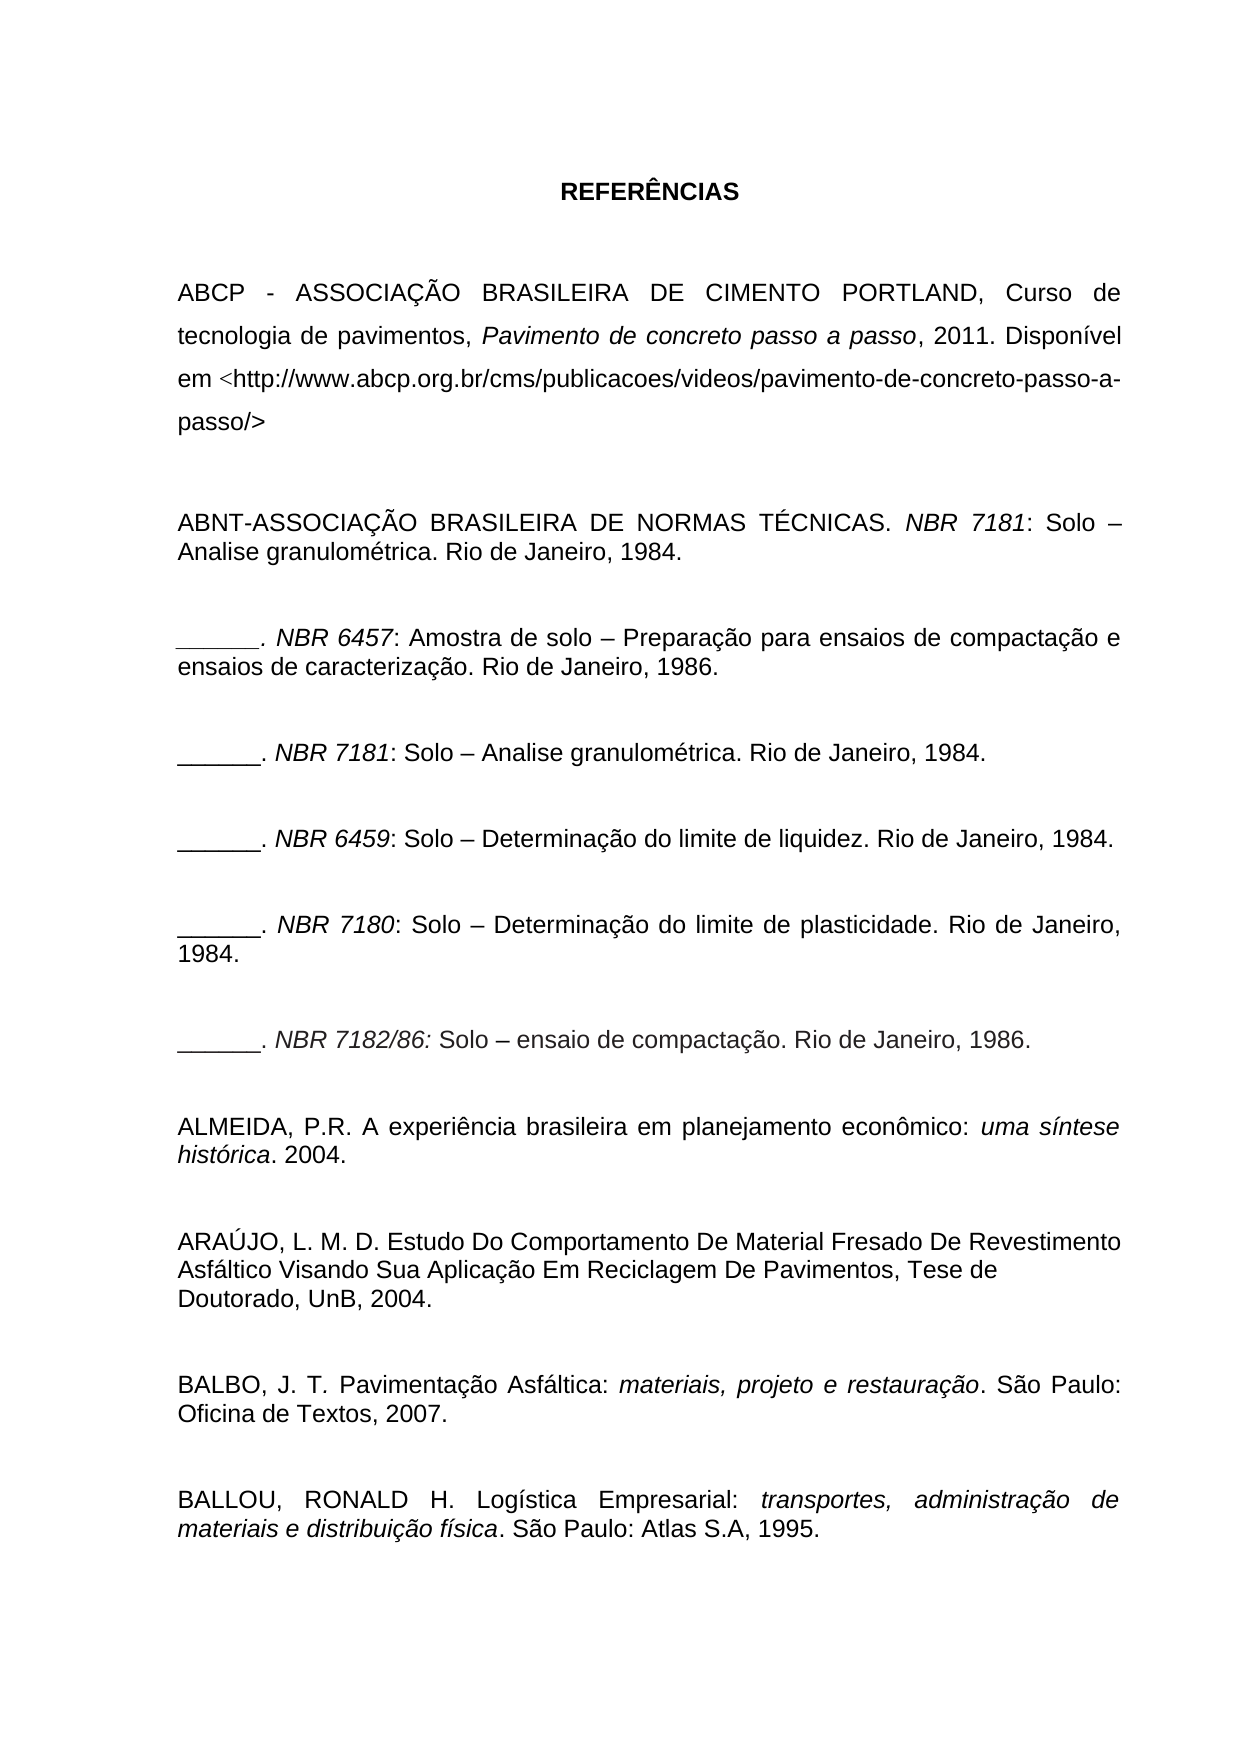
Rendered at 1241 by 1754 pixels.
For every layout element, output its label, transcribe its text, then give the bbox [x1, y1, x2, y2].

text ______. NBR 7181: Solo – Analise granulométrica. Rio de Janeiro, 1984. [177, 738, 1122, 767]
text ABNT-ASSOCIAÇÃO BRASILEIRA DE NORMAS TÉCNICAS. NBR 7181: Solo – Analise granulométrica. Rio de Janeiro, 1984. [177, 508, 1122, 565]
text ABCP - ASSOCIAÇÃO BRASILEIRA DE CIMENTO PORTLAND, Curso de tecnologia de pavimentos, Pavimento de concreto passo a passo, 2011. Disponível em <http://www.abcp.org.br/cms/publicacoes/videos/pavimento-de-concreto-passo-a-passo/> [177, 278, 1122, 436]
text BALBO, J. T. Pavimentação Asfáltica: materiais, projeto e restauração. São Paulo: Oficina de Textos, 2007. [177, 1370, 1122, 1428]
text ______. NBR 7182/86: Solo – ensaio de compactação. Rio de Janeiro, 1986. [177, 1025, 1122, 1054]
text BALLOU, RONALD H. Logística Empresarial: transportes, administração de materiais e distribuição física. São Paulo: Atlas S.A, 1995. [177, 1485, 1122, 1543]
text Asfáltico Visando Sua Aplicação Em Reciclagem De Pavimentos, Tese de Doutorado, UnB, 2004. [177, 1255, 1122, 1313]
text ALMEIDA, P.R. A experiência brasileira em planejamento econômico: uma síntese histórica. 2004. [177, 1112, 1122, 1169]
list REFERÊNCIAS [177, 177, 1122, 206]
text ______. NBR 6459: Solo – Determinação do limite de liquidez. Rio de Janeiro, 1984. [177, 824, 1122, 853]
text ARAÚJO, L. M. D. Estudo Do Comportamento De Material Fresado De Revestimento [177, 1227, 1122, 1255]
text ______. NBR 7180: Solo – Determinação do limite de plasticidade. Rio de Janeiro, 1984. [177, 910, 1122, 968]
text ______. NBR 6457: Amostra de solo – Preparação para ensaios de compactação e ensaios de caracterização. Rio de Janeiro, 1986. [177, 623, 1122, 680]
